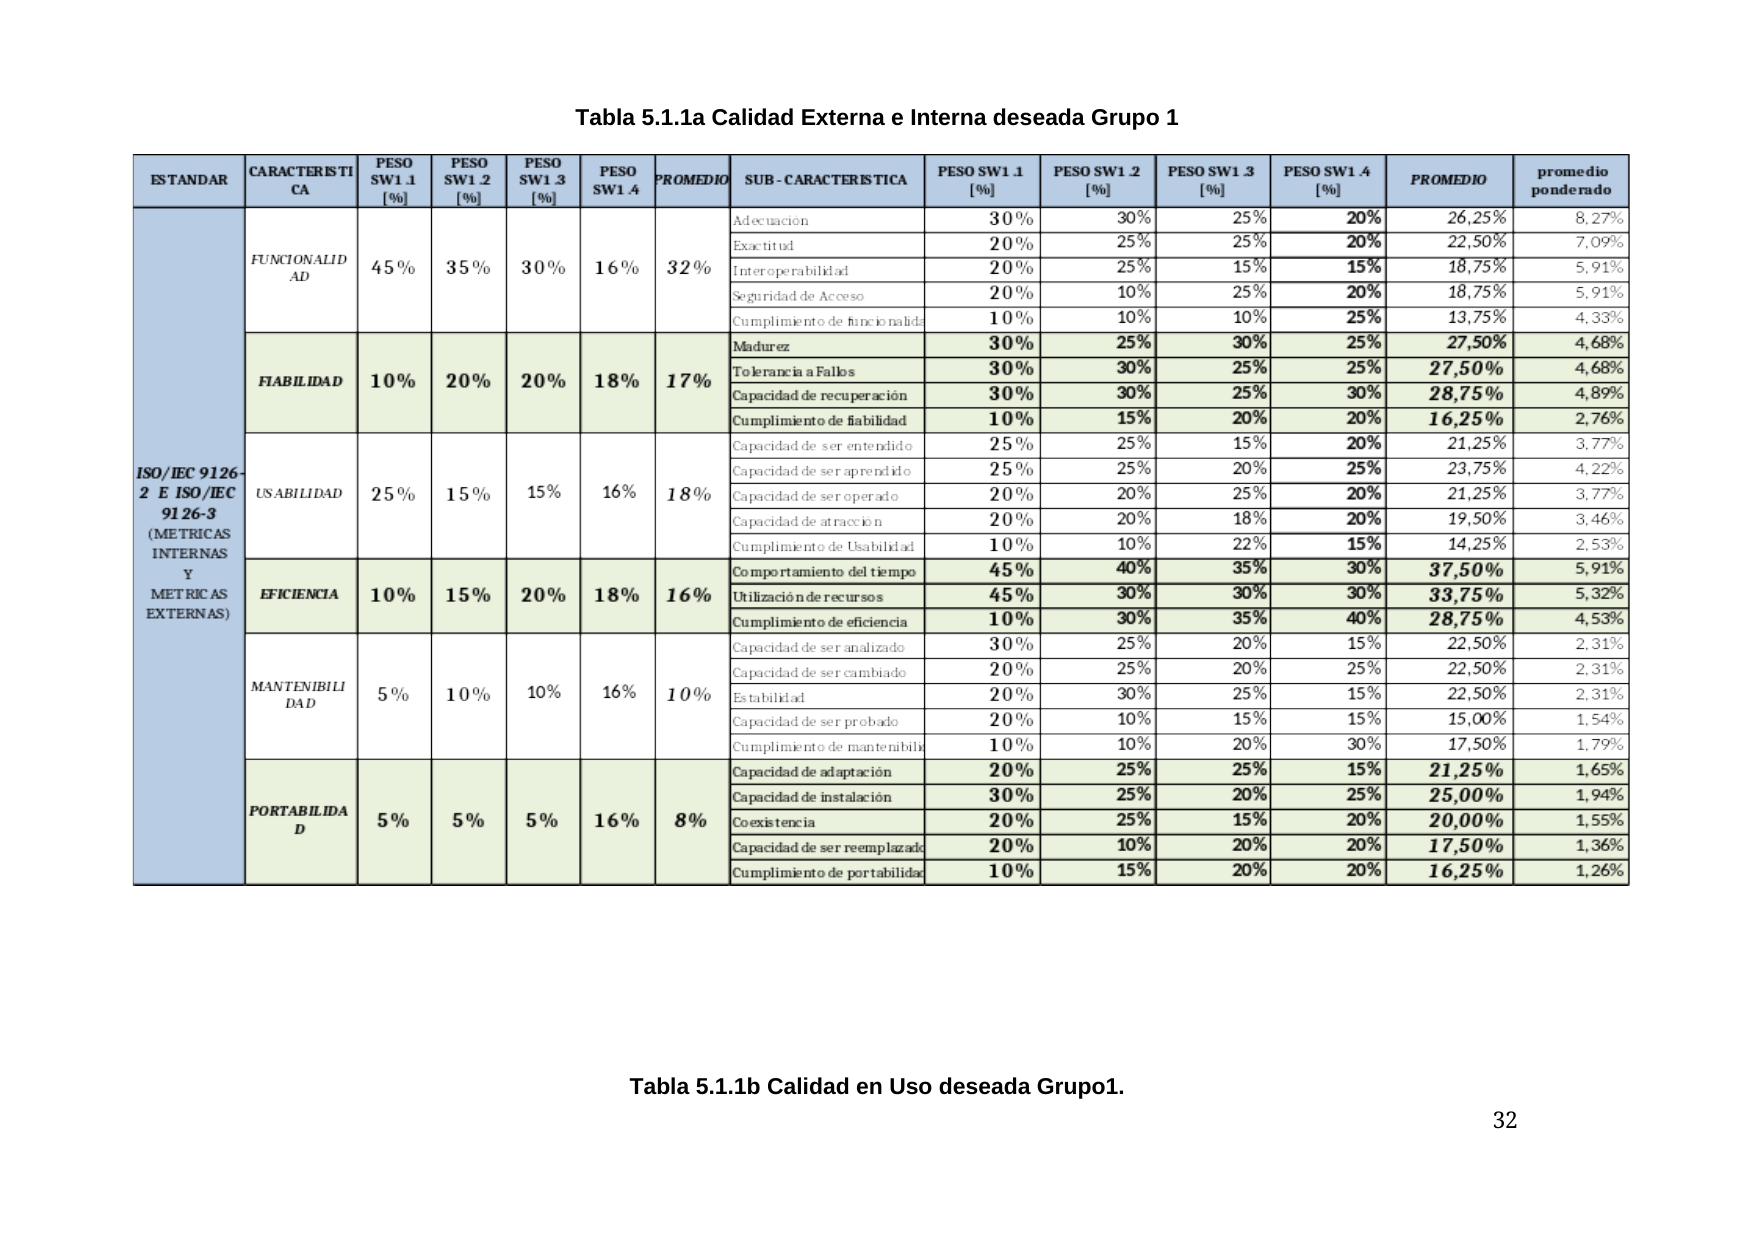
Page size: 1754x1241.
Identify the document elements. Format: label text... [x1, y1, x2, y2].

text Tabla 5.1.1a Calidad Externa e Interna deseada Grupo 1 [236, 103, 1518, 130]
text Tabla 5.1.1b Calidad en Uso deseada Grupo1. [236, 1073, 1518, 1099]
